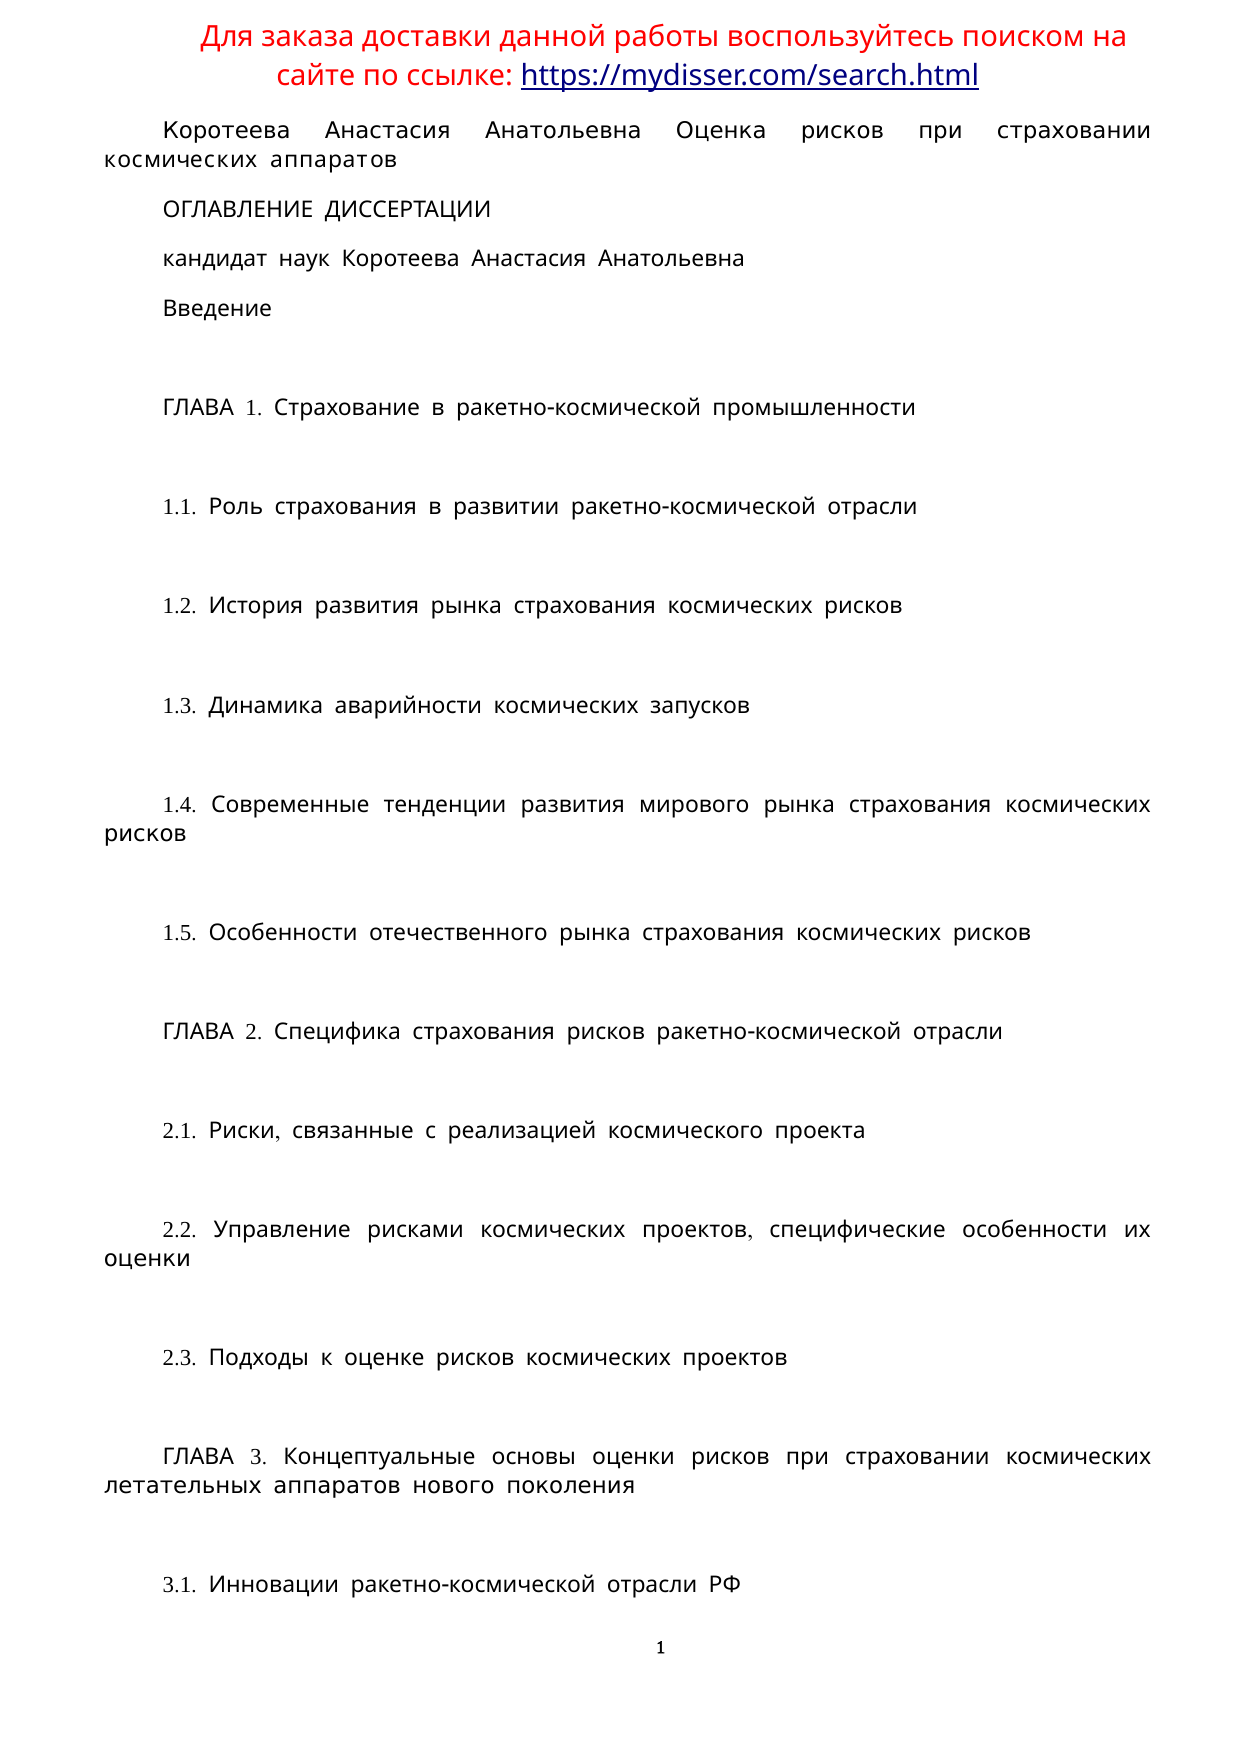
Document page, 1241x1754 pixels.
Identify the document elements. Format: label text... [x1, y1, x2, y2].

text 2.1. Риски, связанные с реализацией космического проекта [103, 1114, 1152, 1143]
text Введение [103, 292, 1152, 321]
text ГЛАВА 1. Страхование в ракетно-космической промышленности [103, 392, 1152, 420]
text ГЛАВА 2. Специфика страхования рисков ракетно-космической отрасли [103, 1015, 1152, 1044]
text 1.2. История развития рынка страхования космических рисков [103, 590, 1152, 619]
text 1.3. Динамика аварийности космических запусков [103, 689, 1152, 718]
text 1.4. Современные тенденции развития мирового рынка страхования космических рисков [103, 788, 1152, 846]
text Коротеева Анастасия Анатольевна Оценка рисков при страховании космических аппаратов [103, 115, 1152, 172]
text кандидат наук Коротеева Анастасия Анатольевна [103, 243, 1152, 272]
text ОГЛАВЛЕНИЕ ДИССЕРТАЦИИ [103, 193, 1152, 222]
text 1.5. Особенности отечественного рынка страхования космических рисков [103, 916, 1152, 945]
text ГЛАВА 3. Концептуальные основы оценки рисков при страховании космических летательных аппаратов нового поколения [103, 1441, 1152, 1498]
text 2.2. Управление рисками космических проектов, специфические особенности их оценки [103, 1214, 1152, 1271]
text 2.3. Подходы к оценке рисков космических проектов [103, 1342, 1152, 1370]
text 3.1. Инновации ракетно-космической отрасли РФ [103, 1569, 1152, 1597]
text 1.1. Роль страхования в развитии ракетно-космической отрасли [103, 491, 1152, 519]
